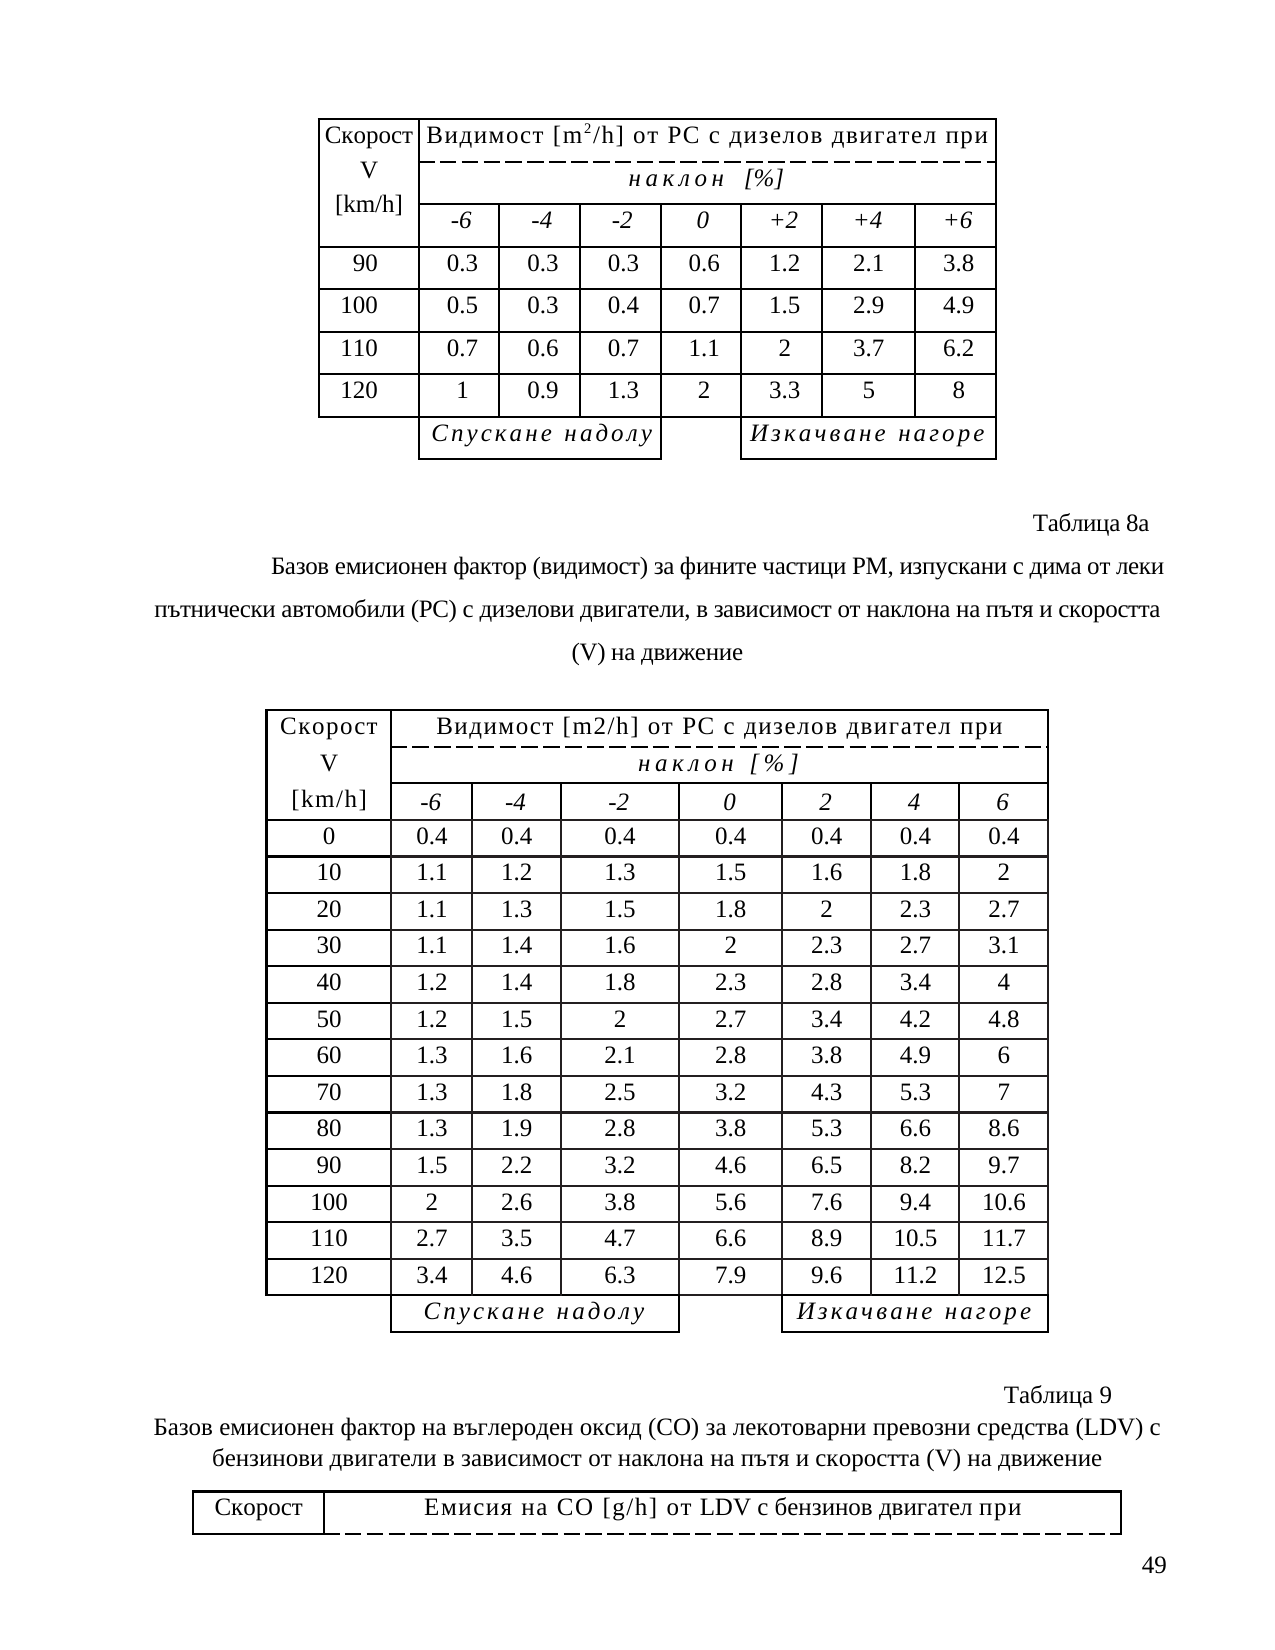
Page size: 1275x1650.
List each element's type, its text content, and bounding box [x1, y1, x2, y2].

table_cell 5 [823, 375, 914, 416]
table_cell 1.8 [473, 1077, 560, 1111]
table_cell 0 [268, 821, 390, 855]
table_cell 3.4 [392, 1260, 471, 1294]
table_cell 12.5 [960, 1260, 1047, 1294]
table_cell 2.7 [680, 1004, 781, 1038]
table_cell 1.4 [473, 931, 560, 965]
table_cell 4 [872, 784, 958, 819]
table_cell Спускане надолу [420, 418, 660, 458]
table_cell 5.3 [872, 1077, 958, 1111]
table_cell 0 [680, 784, 781, 819]
table_header Видимост [m2/h] от PC с дизелов двигател при [420, 120, 995, 161]
table_cell [km/h] [268, 782, 390, 819]
table_cell 1.1 [662, 333, 740, 373]
table_cell 10.5 [872, 1223, 958, 1258]
table_cell 2.3 [783, 931, 870, 965]
table_cell 80 [268, 1114, 390, 1148]
table_cell 0.5 [420, 290, 498, 331]
table_cell 100 [268, 1187, 390, 1221]
table_cell 2 [783, 784, 870, 819]
table_cell 4.3 [783, 1077, 870, 1111]
table_cell 11.2 [872, 1260, 958, 1294]
table_cell 1.2 [473, 858, 560, 892]
table_cell 0.4 [872, 821, 958, 855]
text Базов емисионен фактор на въглероден оксид (СО) за лекотоварни превозни средства (LDV) с бензинови двигатели в зависимост от наклона на пътя и скоростта (V) на движение [148, 1412, 1167, 1471]
table_cell 2.7 [960, 894, 1047, 928]
table_cell 2 [960, 858, 1047, 892]
table_cell 1.6 [473, 1040, 560, 1075]
table_cell 2.8 [783, 967, 870, 1002]
table_cell 0.4 [783, 821, 870, 855]
table_cell 1.3 [392, 1114, 471, 1148]
table_cell 1.5 [680, 858, 781, 892]
table_cell 4.7 [562, 1223, 678, 1258]
table_cell 1.1 [392, 931, 471, 965]
table_cell 6.2 [916, 333, 995, 373]
table_cell 5.3 [783, 1114, 870, 1148]
table_header Видимост [m2/h] от PC с дизелов двигател при [392, 711, 1047, 746]
table_cell 1.1 [392, 858, 471, 892]
table_cell 6.5 [783, 1150, 870, 1184]
table_cell 1.5 [473, 1004, 560, 1038]
table_cell 1.2 [392, 967, 471, 1002]
table_cell 11.7 [960, 1223, 1047, 1258]
table_cell 60 [268, 1040, 390, 1075]
table_cell 8.6 [960, 1114, 1047, 1148]
table_cell 4.6 [473, 1260, 560, 1294]
table_cell -2 [581, 205, 660, 246]
table_cell 1.8 [562, 967, 678, 1002]
table_cell 110 [320, 333, 418, 373]
table_cell 2 [562, 1004, 678, 1038]
table_cell 3.3 [742, 375, 821, 416]
table_cell 2.8 [680, 1040, 781, 1075]
table_cell 7 [960, 1077, 1047, 1111]
table_cell 1.9 [473, 1114, 560, 1148]
table_cell 0.9 [500, 375, 579, 416]
table_cell наклон [%] [392, 746, 1047, 782]
table_cell -4 [473, 784, 560, 819]
table_cell -6 [392, 784, 471, 819]
table_cell 9.4 [872, 1187, 958, 1221]
table_cell 0.4 [680, 821, 781, 855]
table_cell 3.8 [783, 1040, 870, 1075]
table_cell 1.5 [392, 1150, 471, 1184]
table_cell 1.3 [473, 894, 560, 928]
table_cell 0.7 [662, 290, 740, 331]
table_cell 0.4 [392, 821, 471, 855]
table_cell 1 [420, 375, 498, 416]
table_cell 120 [268, 1260, 390, 1294]
table_cell 8 [916, 375, 995, 416]
table_cell 1.2 [392, 1004, 471, 1038]
table_cell 1.1 [392, 894, 471, 928]
table_cell +4 [823, 205, 914, 246]
table_cell 1.6 [562, 931, 678, 965]
table_header Емисия на СО [g/h] от LDV с бензинов двигател при [325, 1493, 1120, 1533]
table_cell 2.3 [680, 967, 781, 1002]
table_cell 2.5 [562, 1077, 678, 1111]
table_cell 1.6 [783, 858, 870, 892]
list Таблица 9 [1004, 1381, 1167, 1409]
table_cell 1.5 [742, 290, 821, 331]
table_cell 90 [320, 248, 418, 288]
table_cell 8.2 [872, 1150, 958, 1184]
table_cell 0.7 [420, 333, 498, 373]
table_cell 3.8 [562, 1187, 678, 1221]
table_cell 4.9 [872, 1040, 958, 1075]
table_cell 2.7 [392, 1223, 471, 1258]
table_cell 0.3 [420, 248, 498, 288]
table_cell 4.9 [916, 290, 995, 331]
table_header Скорост V [km/h] [320, 120, 418, 246]
table_cell 2.1 [823, 248, 914, 288]
table_cell 1.3 [392, 1077, 471, 1111]
table_cell 3.1 [960, 931, 1047, 965]
table_header Скорост V [km/h] [194, 1493, 323, 1533]
table_cell 0.6 [662, 248, 740, 288]
table_cell Спускане надолу [392, 1296, 678, 1331]
table_cell наклон [%] [420, 161, 995, 203]
table_cell 3.2 [680, 1077, 781, 1111]
table_cell 7.6 [783, 1187, 870, 1221]
table_cell 20 [268, 894, 390, 928]
table_cell -6 [420, 205, 498, 246]
table_cell +2 [742, 205, 821, 246]
table_cell 3.4 [872, 967, 958, 1002]
table_cell 0.6 [500, 333, 579, 373]
table_cell 2.1 [562, 1040, 678, 1075]
table_cell 120 [320, 375, 418, 416]
table_cell 1.8 [872, 858, 958, 892]
table_cell 4.2 [872, 1004, 958, 1038]
table_cell Изкачване нагоре [783, 1296, 1047, 1331]
table_cell 0 [662, 205, 740, 246]
table_cell 1.5 [562, 894, 678, 928]
table_cell 6.3 [562, 1260, 678, 1294]
table_cell 10.6 [960, 1187, 1047, 1221]
table_cell 0.3 [500, 248, 579, 288]
table_cell +6 [916, 205, 995, 246]
table_cell 2.6 [473, 1187, 560, 1221]
table_cell 50 [268, 1004, 390, 1038]
table_cell 2.3 [872, 894, 958, 928]
table_cell 9.6 [783, 1260, 870, 1294]
table_cell [662, 418, 740, 458]
table_cell 5.6 [680, 1187, 781, 1221]
table_cell 2.2 [473, 1150, 560, 1184]
table_cell 4.6 [680, 1150, 781, 1184]
table_cell 3.8 [916, 248, 995, 288]
table_cell 110 [268, 1223, 390, 1258]
table_cell 2 [680, 931, 781, 965]
table_cell 2 [392, 1187, 471, 1221]
table_cell 4.8 [960, 1004, 1047, 1038]
table_cell 0.7 [581, 333, 660, 373]
table_cell 0.4 [562, 821, 678, 855]
table_cell 90 [268, 1150, 390, 1184]
table_cell 3.4 [783, 1004, 870, 1038]
table_cell [680, 1296, 781, 1331]
text Таблица 8а [912, 508, 1167, 537]
table_cell Изкачване нагоре [742, 418, 995, 458]
table_cell 1.3 [581, 375, 660, 416]
table_cell 2.8 [562, 1114, 678, 1148]
table_cell -2 [562, 784, 678, 819]
table_cell -4 [500, 205, 579, 246]
table_cell 2 [783, 894, 870, 928]
table_cell 6.6 [680, 1223, 781, 1258]
table_cell 3.8 [680, 1114, 781, 1148]
table_cell 1.3 [562, 858, 678, 892]
table_cell V [268, 746, 390, 782]
table_cell 40 [268, 967, 390, 1002]
table_cell 6 [960, 784, 1047, 819]
table_cell 0.4 [960, 821, 1047, 855]
table_cell 1.4 [473, 967, 560, 1002]
table_cell 0.3 [581, 248, 660, 288]
table_cell 6 [960, 1040, 1047, 1075]
table_cell 3.2 [562, 1150, 678, 1184]
table_cell 9.7 [960, 1150, 1047, 1184]
table_cell 3.5 [473, 1223, 560, 1258]
table_cell 70 [268, 1077, 390, 1111]
table_cell 7.9 [680, 1260, 781, 1294]
table_cell 0.3 [500, 290, 579, 331]
table_cell 6.6 [872, 1114, 958, 1148]
table_cell 8.9 [783, 1223, 870, 1258]
table_cell 1.2 [742, 248, 821, 288]
table_cell 30 [268, 931, 390, 965]
table_cell 1.3 [392, 1040, 471, 1075]
table_cell 100 [320, 290, 418, 331]
text Базов емисионен фактор (видимост) за фините частици PM, изпускани с дима от леки пътнически автомобили (РС) с дизелови двигатели, в зависимост от наклона на пътя и скоростта (V) на движение [148, 551, 1167, 666]
table_cell 1.8 [680, 894, 781, 928]
table_cell 2 [742, 333, 821, 373]
table_header Скорост [268, 711, 390, 746]
table_cell 4 [960, 967, 1047, 1002]
table_cell 2.7 [872, 931, 958, 965]
table_cell [319, 418, 418, 458]
table_cell [266, 1296, 390, 1331]
table_cell 2 [662, 375, 740, 416]
table_cell 10 [268, 858, 390, 892]
table_cell 0.4 [581, 290, 660, 331]
table_cell 0.4 [473, 821, 560, 855]
table_cell 3.7 [823, 333, 914, 373]
table_cell 2.9 [823, 290, 914, 331]
